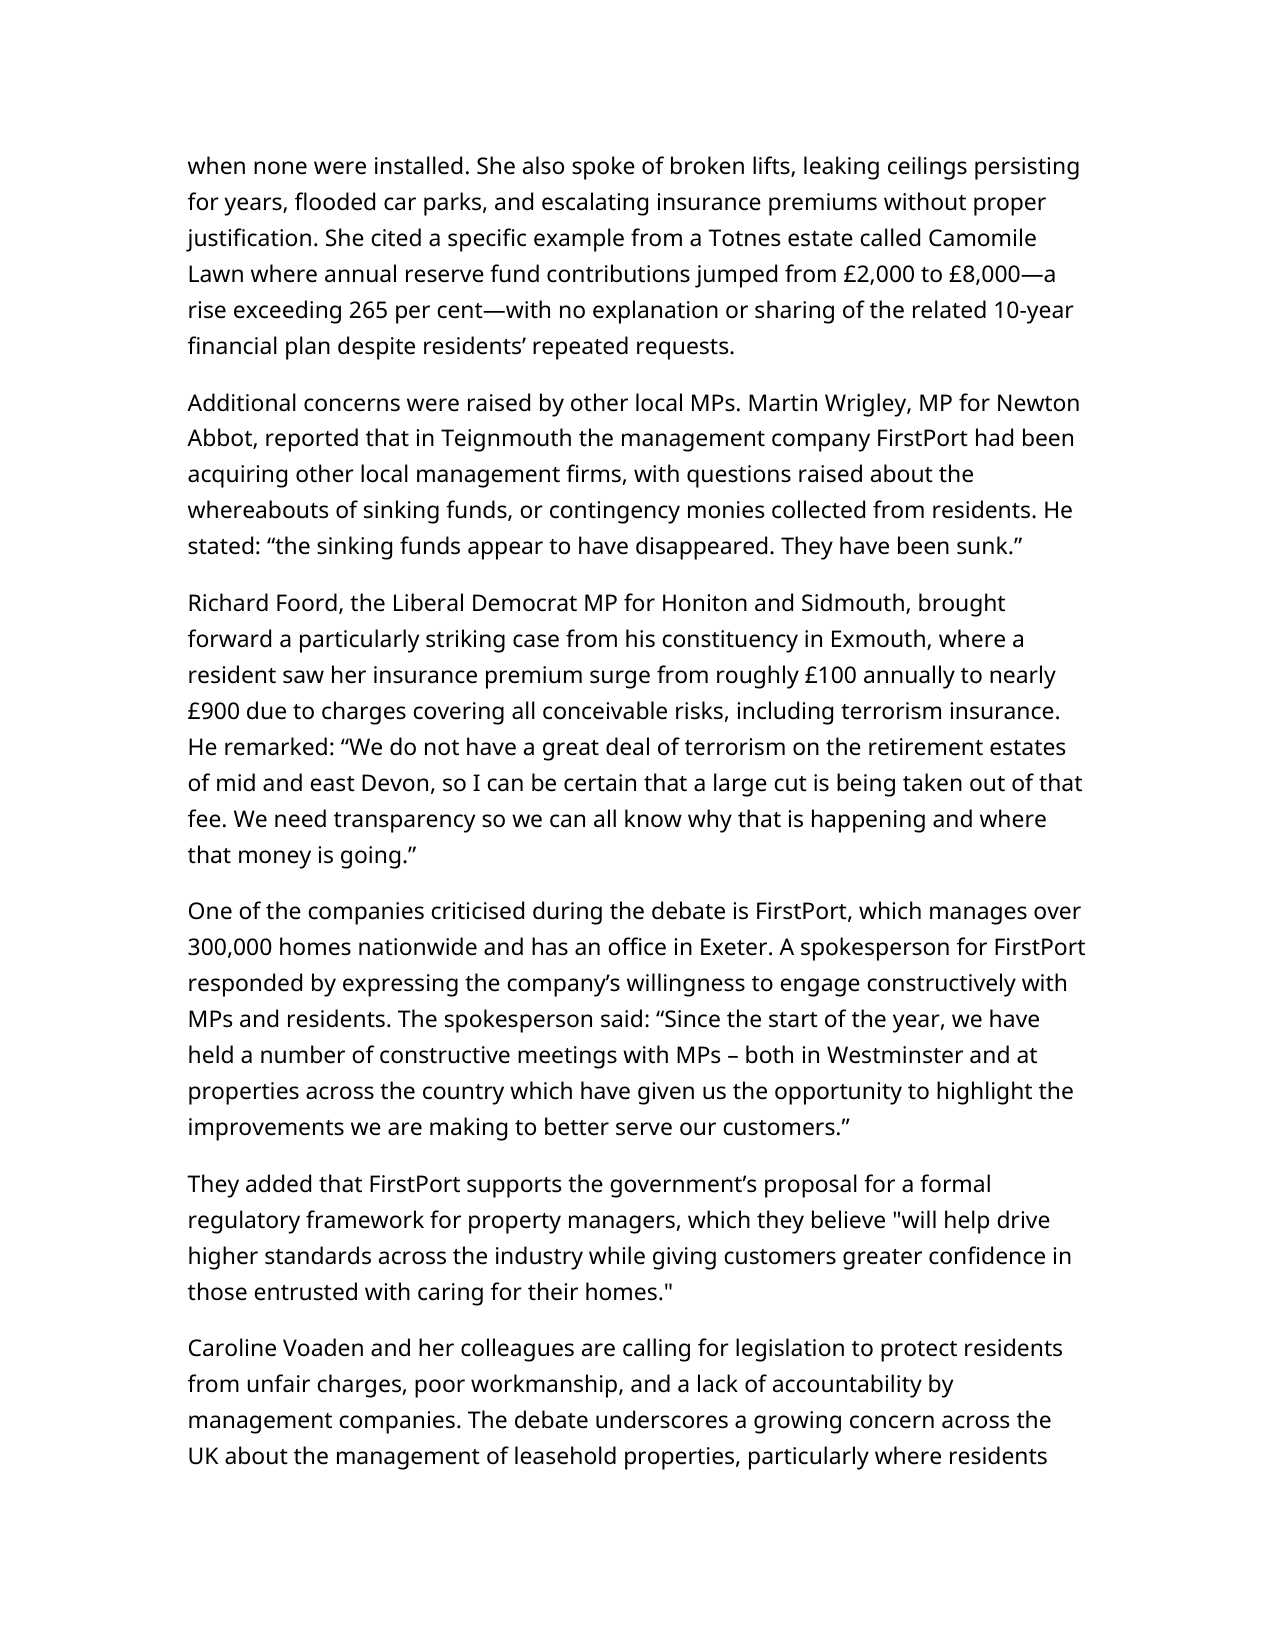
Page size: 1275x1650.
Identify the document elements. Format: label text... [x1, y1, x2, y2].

text Richard Foord, the Liberal Democrat MP for Honiton and Sidmouth, brought forward a particularly striking case from his constituency in Exmouth, where a resident saw her insurance premium surge from roughly £100 annually to nearly £900 due to charges covering all conceivable risks, including terrorism insurance. He remarked: “We do not have a great deal of terrorism on the retirement estates of mid and east Devon, so I can be certain that a large cut is being taken out of that fee. We need transparency so we can all know why that is happening and where that money is going.” [187, 587, 1087, 870]
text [187, 150, 1087, 361]
text They added that FirstPort supports the government’s proposal for a formal regulatory framework for property managers, which they believe "will help drive higher standards across the industry while giving customers greater confidence in those entrusted with caring for their homes." [187, 1168, 1087, 1307]
text Additional concerns were raised by other local MPs. Martin Wrigley, MP for Newton Abbot, reported that in Teignmouth the management company FirstPort had been acquiring other local management firms, with questions raised about the whereabouts of sinking funds, or contingency monies collected from residents. He stated: “the sinking funds appear to have disappeared. They have been sunk.” [187, 386, 1087, 561]
text One of the companies criticised during the debate is FirstPort, which manages over 300,000 homes nationwide and has an office in Exeter. A spokesperson for FirstPort responded by expressing the company’s willingness to engage constructively with MPs and residents. The spokesperson said: “Since the start of the year, we have held a number of constructive meetings with MPs – both in Westminster and at properties across the country which have given us the opportunity to highlight the improvements we are making to better serve our customers.” [187, 895, 1087, 1142]
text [187, 1332, 1087, 1471]
